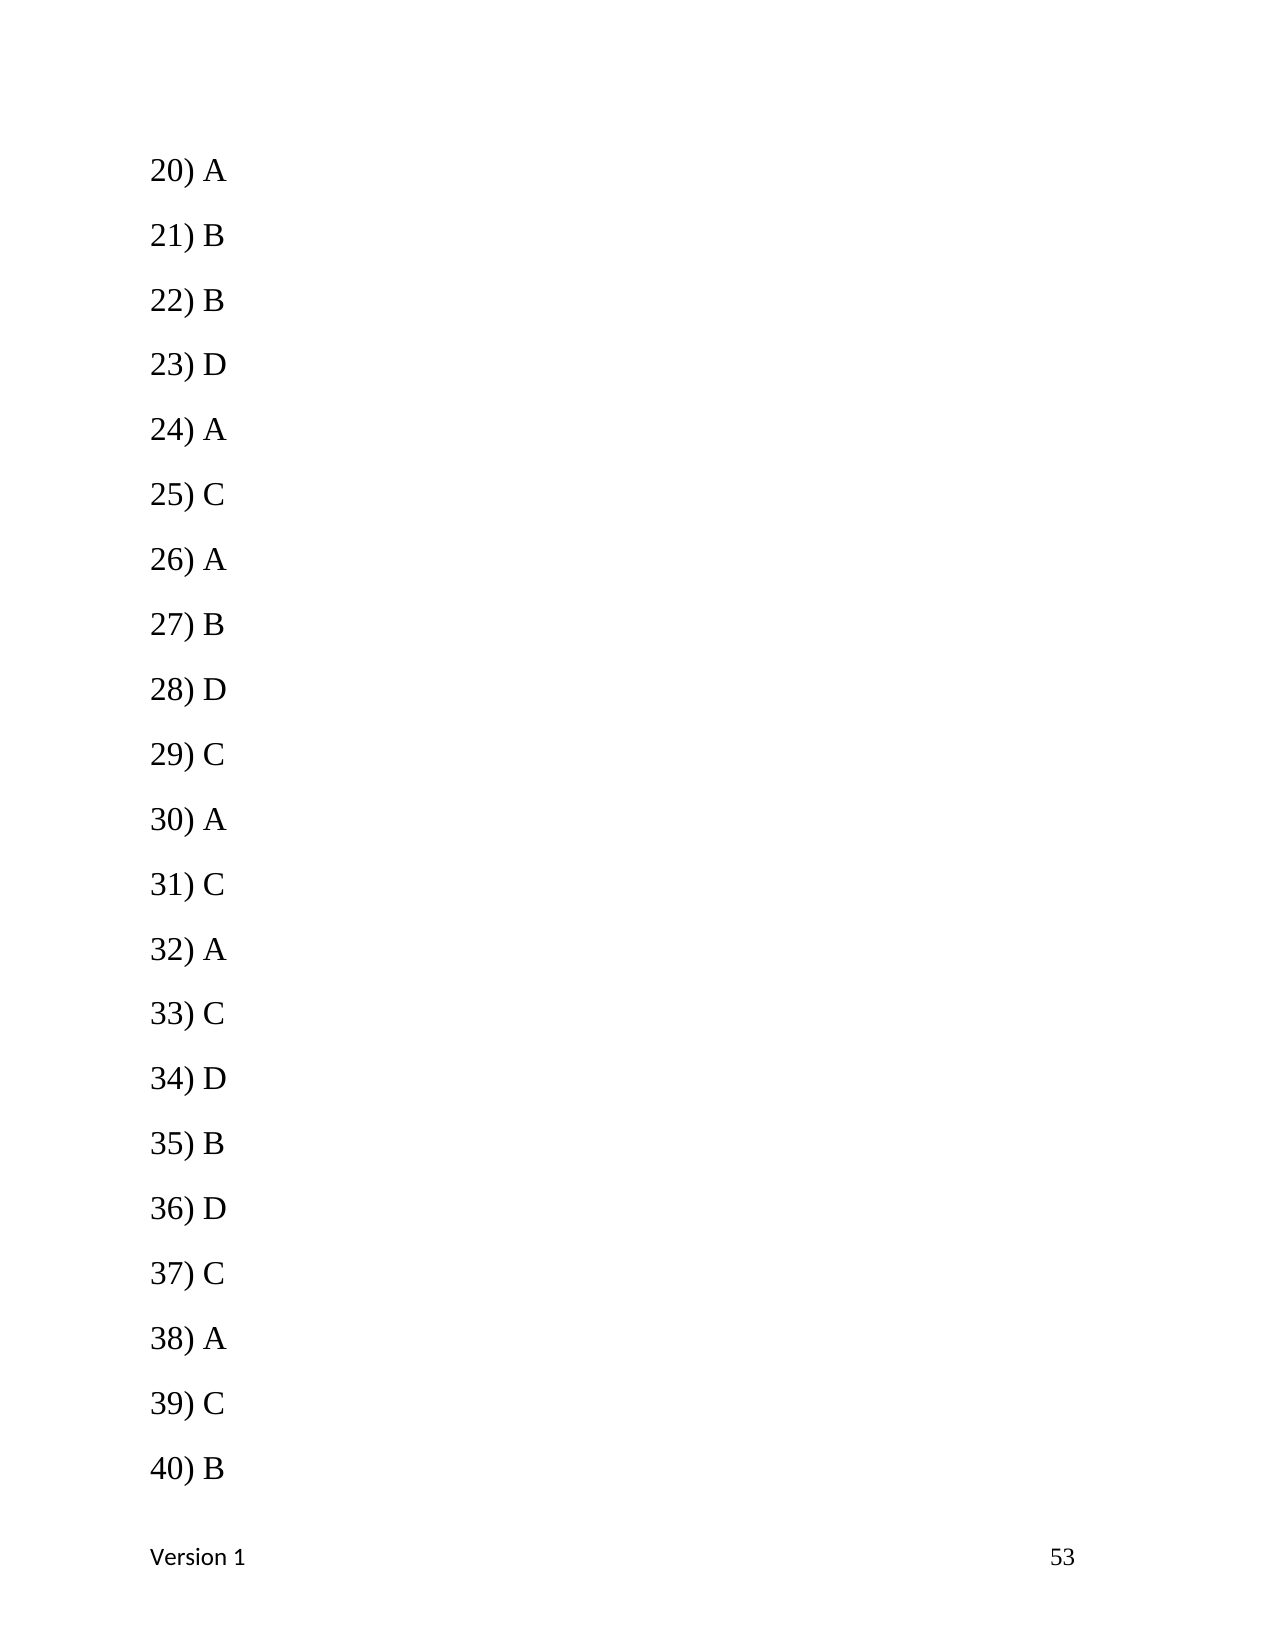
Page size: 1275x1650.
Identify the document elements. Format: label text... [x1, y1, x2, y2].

text 29) C [150, 734, 775, 772]
text 33) C [150, 994, 775, 1032]
text 37) C [150, 1253, 775, 1292]
text 28) D [150, 669, 775, 707]
text 40) B [150, 1448, 775, 1486]
text 20) A [150, 150, 775, 188]
text 22) B [150, 280, 775, 318]
text 26) A [150, 539, 775, 578]
text 39) C [150, 1383, 775, 1421]
text 38) A [150, 1318, 775, 1356]
text 27) B [150, 604, 775, 643]
text 21) B [150, 215, 775, 253]
text 24) A [150, 409, 775, 448]
text 23) D [150, 345, 775, 383]
text 31) C [150, 864, 775, 902]
text 34) D [150, 1058, 775, 1097]
text 32) A [150, 929, 775, 967]
text 35) B [150, 1123, 775, 1162]
text 36) D [150, 1188, 775, 1227]
text 30) A [150, 799, 775, 837]
text 25) C [150, 474, 775, 513]
